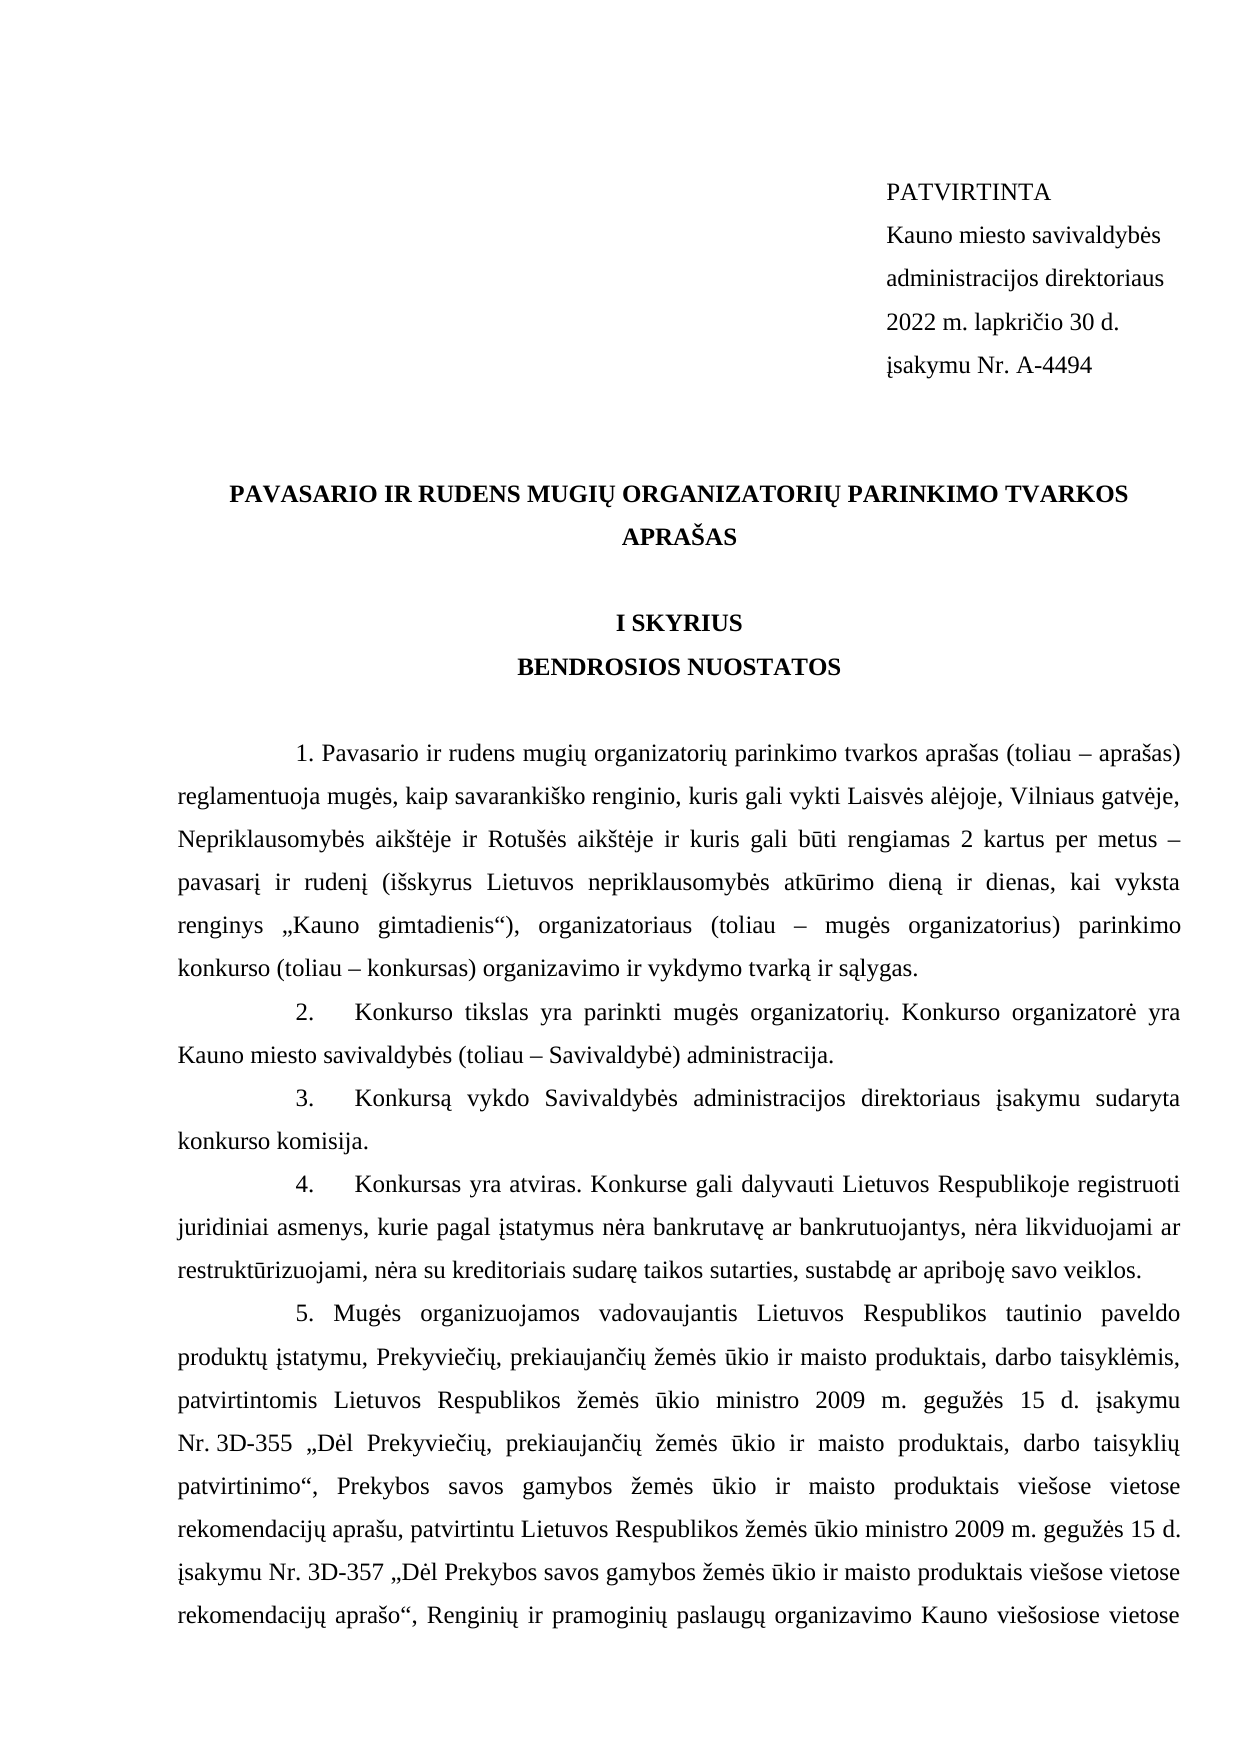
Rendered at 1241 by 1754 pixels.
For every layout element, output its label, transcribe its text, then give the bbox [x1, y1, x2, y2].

text 3. Konkursą vykdo Savivaldybės administracijos direktoriaus įsakymu sudaryta konkurso komisija. [177, 1083, 1181, 1155]
text įsakymu Nr. A-4494 [886, 350, 1201, 378]
text I SKYRIUS [177, 608, 1181, 637]
text 2. Konkurso tikslas yra parinkti mugės organizatorių. Konkurso organizatorė yra Kauno miesto savivaldybės (toliau – Savivaldybė) administracija. [177, 997, 1181, 1068]
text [177, 1298, 1181, 1629]
text PAVASARIO IR RUDENS MUGIŲ ORGANIZATORIŲ PARINKIMO TVARKOS APRAŠAS [177, 479, 1181, 551]
text 4. Konkursas yra atviras. Konkurse gali dalyvauti Lietuvos Respublikoje registruoti juridiniai asmenys, kurie pagal įstatymus nėra bankrutavę ar bankrutuojantys, nėra likviduojami ar restruktūrizuojami, nėra su kreditoriais sudarę taikos sutarties, sustabdę ar apriboję savo veiklos. [177, 1169, 1181, 1284]
text BENDROSIOS NUOSTATOS [177, 652, 1181, 680]
text 2022 m. lapkričio 30 d. [886, 307, 1201, 335]
text 1. Pavasario ir rudens mugių organizatorių parinkimo tvarkos aprašas (toliau – aprašas) reglamentuoja mugės, kaip savarankiško renginio, kuris gali vykti Laisvės alėjoje, Vilniaus gatvėje, Nepriklausomybės aikštėje ir Rotušės aikštėje ir kuris gali būti rengiamas 2 kartus per metus – pavasarį ir rudenį (išskyrus Lietuvos nepriklausomybės atkūrimo dieną ir dienas, kai vyksta renginys „Kauno gimtadienis“), organizatoriaus (toliau – mugės organizatorius) parinkimo konkurso (toliau – konkursas) organizavimo ir vykdymo tvarką ir sąlygas. [177, 738, 1181, 982]
text Kauno miesto savivaldybės administracijos direktoriaus [886, 220, 1201, 292]
text PATVIRTINTA [886, 177, 1201, 206]
